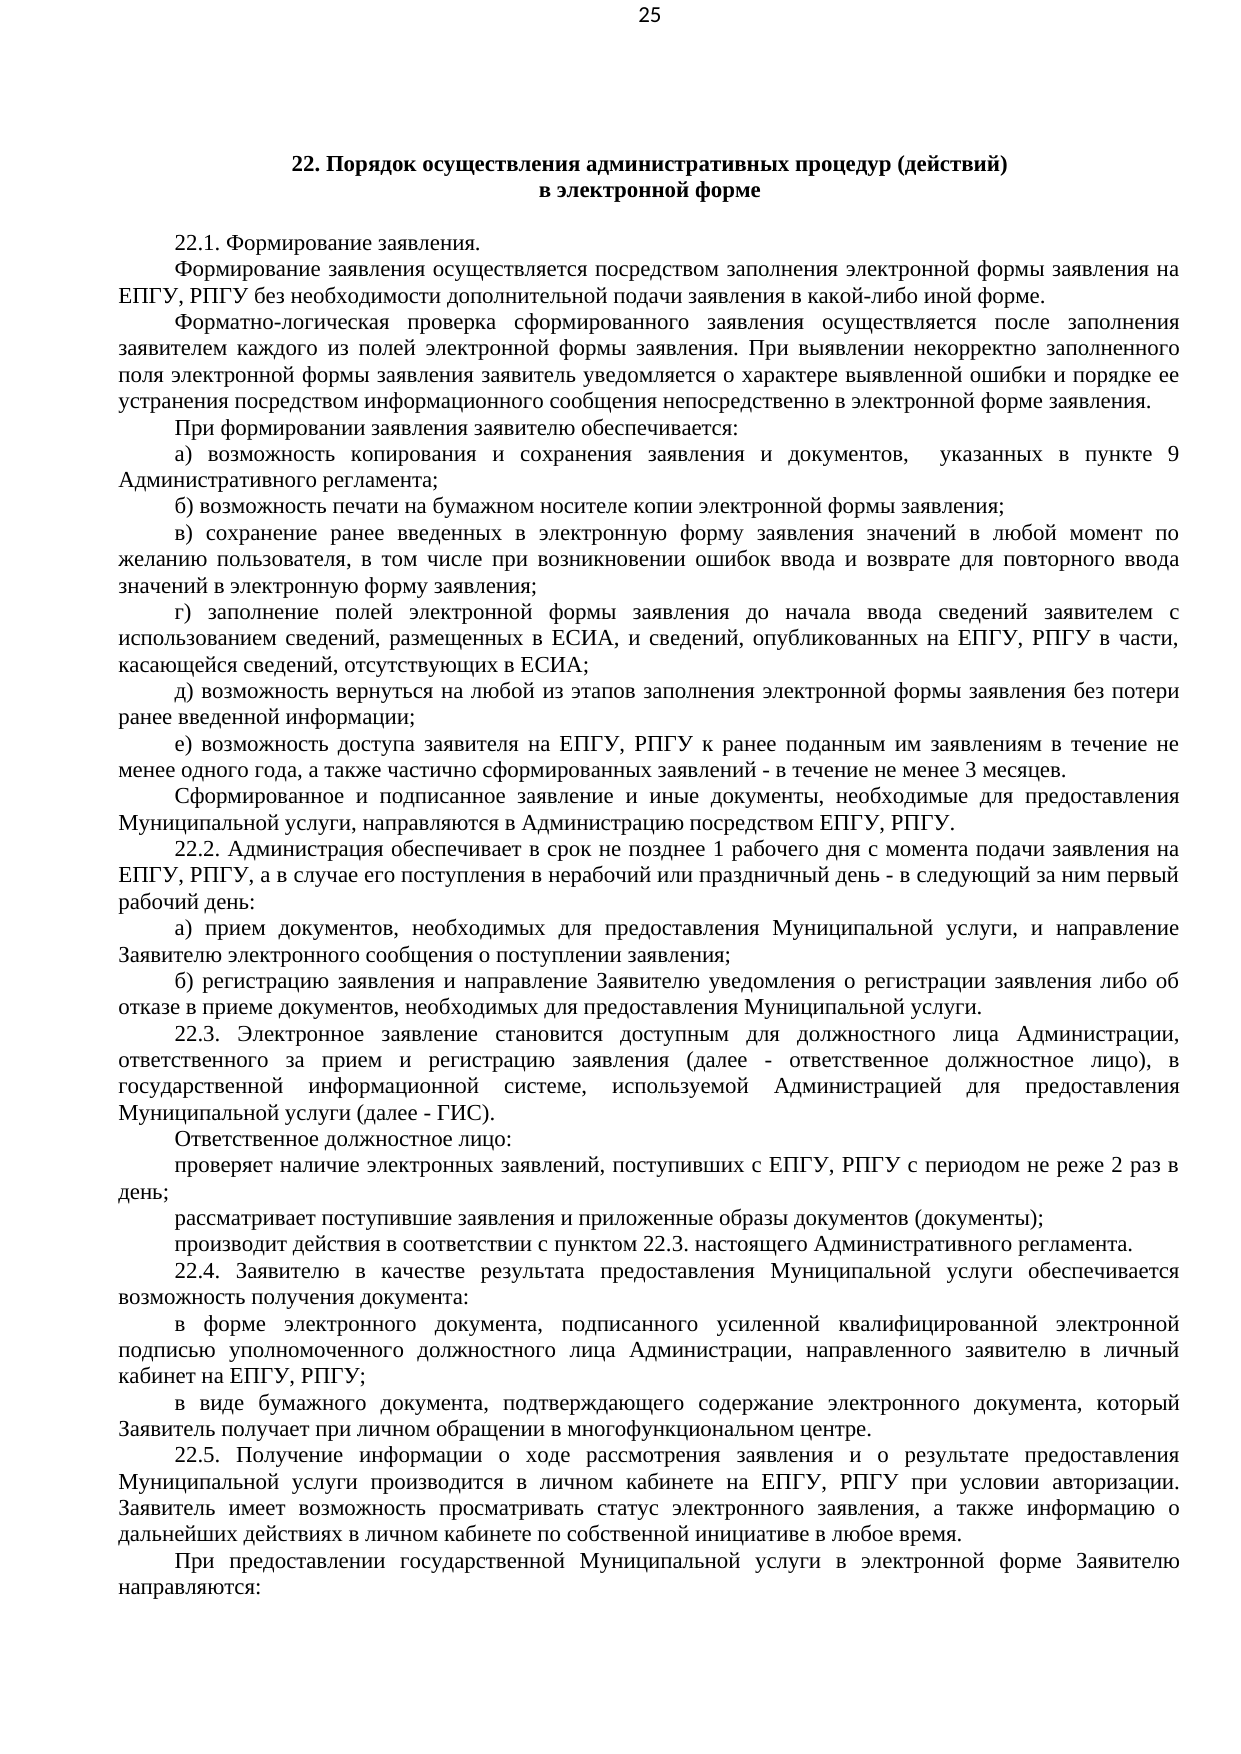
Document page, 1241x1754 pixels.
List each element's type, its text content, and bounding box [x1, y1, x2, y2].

text г) заполнение полей электронной формы заявления до начала ввода сведений заявителем с использованием сведений, размещенных в ЕСИА, и сведений, опубликованных на ЕПГУ, РПГУ в части, касающейся сведений, отсутствующих в ЕСИА; [118, 598, 1181, 677]
text в форме электронного документа, подписанного усиленной квалифицированной электронной подписью уполномоченного должностного лица Администрации, направленного заявителю в личный кабинет на ЕПГУ, РПГУ; [118, 1309, 1181, 1389]
text проверяет наличие электронных заявлений, поступивших с ЕПГУ, РПГУ с периодом не реже 2 раз в день; [118, 1151, 1181, 1204]
text Формирование заявления осуществляется посредством заполнения электронной формы заявления на ЕПГУ, РПГУ без необходимости дополнительной подачи заявления в какой-либо иной форме. [118, 255, 1181, 308]
text д) возможность вернуться на любой из этапов заполнения электронной формы заявления без потери ранее введенной информации; [118, 677, 1181, 730]
text При формировании заявления заявителю обеспечивается: [118, 413, 1181, 440]
text 22. Порядок осуществления административных процедур (действий) [118, 150, 1181, 176]
text а) возможность копирования и сохранения заявления и документов, указанных в пункте 9 Административного регламента; [118, 440, 1181, 493]
text рассматривает поступившие заявления и приложенные образы документов (документы); [118, 1204, 1181, 1231]
text Форматно-логическая проверка сформированного заявления осуществляется после заполнения заявителем каждого из полей электронной формы заявления. При выявлении некорректно заполненного поля электронной формы заявления заявитель уведомляется о характере выявленной ошибки и порядке ее устранения посредством информационного сообщения непосредственно в электронной форме заявления. [118, 308, 1181, 413]
text 22.3. Электронное заявление становится доступным для должностного лица Администрации, ответственного за прием и регистрацию заявления (далее - ответственное должностное лицо), в государственной информационной системе, используемой Администрацией для предоставления Муниципальной услуги (далее - ГИС). [118, 1020, 1181, 1125]
text При предоставлении государственной Муниципальной услуги в электронной форме Заявителю направляются: [118, 1547, 1181, 1599]
text 22.5. Получение информации о ходе рассмотрения заявления и о результате предоставления Муниципальной услуги производится в личном кабинете на ЕПГУ, РПГУ при условии авторизации. Заявитель имеет возможность просматривать статус электронного заявления, а также информацию о дальнейших действиях в личном кабинете по собственной инициативе в любое время. [118, 1441, 1181, 1547]
text в виде бумажного документа, подтверждающего содержание электронного документа, который Заявитель получает при личном обращении в многофункциональном центре. [118, 1389, 1181, 1441]
text 22.2. Администрация обеспечивает в срок не позднее 1 рабочего дня с момента подачи заявления на ЕПГУ, РПГУ, а в случае его поступления в нерабочий или праздничный день - в следующий за ним первый рабочий день: [118, 835, 1181, 914]
text производит действия в соответствии с пунктом 22.3. настоящего Административного регламента. [118, 1231, 1181, 1257]
text Ответственное должностное лицо: [118, 1125, 1181, 1151]
text в электронной форме [118, 176, 1181, 203]
text 22.4. Заявителю в качестве результата предоставления Муниципальной услуги обеспечивается возможность получения документа: [118, 1257, 1181, 1309]
text е) возможность доступа заявителя на ЕПГУ, РПГУ к ранее поданным им заявлениям в течение не менее одного года, а также частично сформированных заявлений - в течение не менее 3 месяцев. [118, 730, 1181, 782]
text 22.1. Формирование заявления. [118, 229, 1181, 255]
text б) возможность печати на бумажном носителе копии электронной формы заявления; [118, 493, 1181, 519]
text а) прием документов, необходимых для предоставления Муниципальной услуги, и направление Заявителю электронного сообщения о поступлении заявления; [118, 914, 1181, 967]
text Сформированное и подписанное заявление и иные документы, необходимые для предоставления Муниципальной услуги, направляются в Администрацию посредством ЕПГУ, РПГУ. [118, 782, 1181, 835]
text б) регистрацию заявления и направление Заявителю уведомления о регистрации заявления либо об отказе в приеме документов, необходимых для предоставления Муниципальной услуги. [118, 967, 1181, 1020]
text в) сохранение ранее введенных в электронную форму заявления значений в любой момент по желанию пользователя, в том числе при возникновении ошибок ввода и возврате для повторного ввода значений в электронную форму заявления; [118, 519, 1181, 598]
